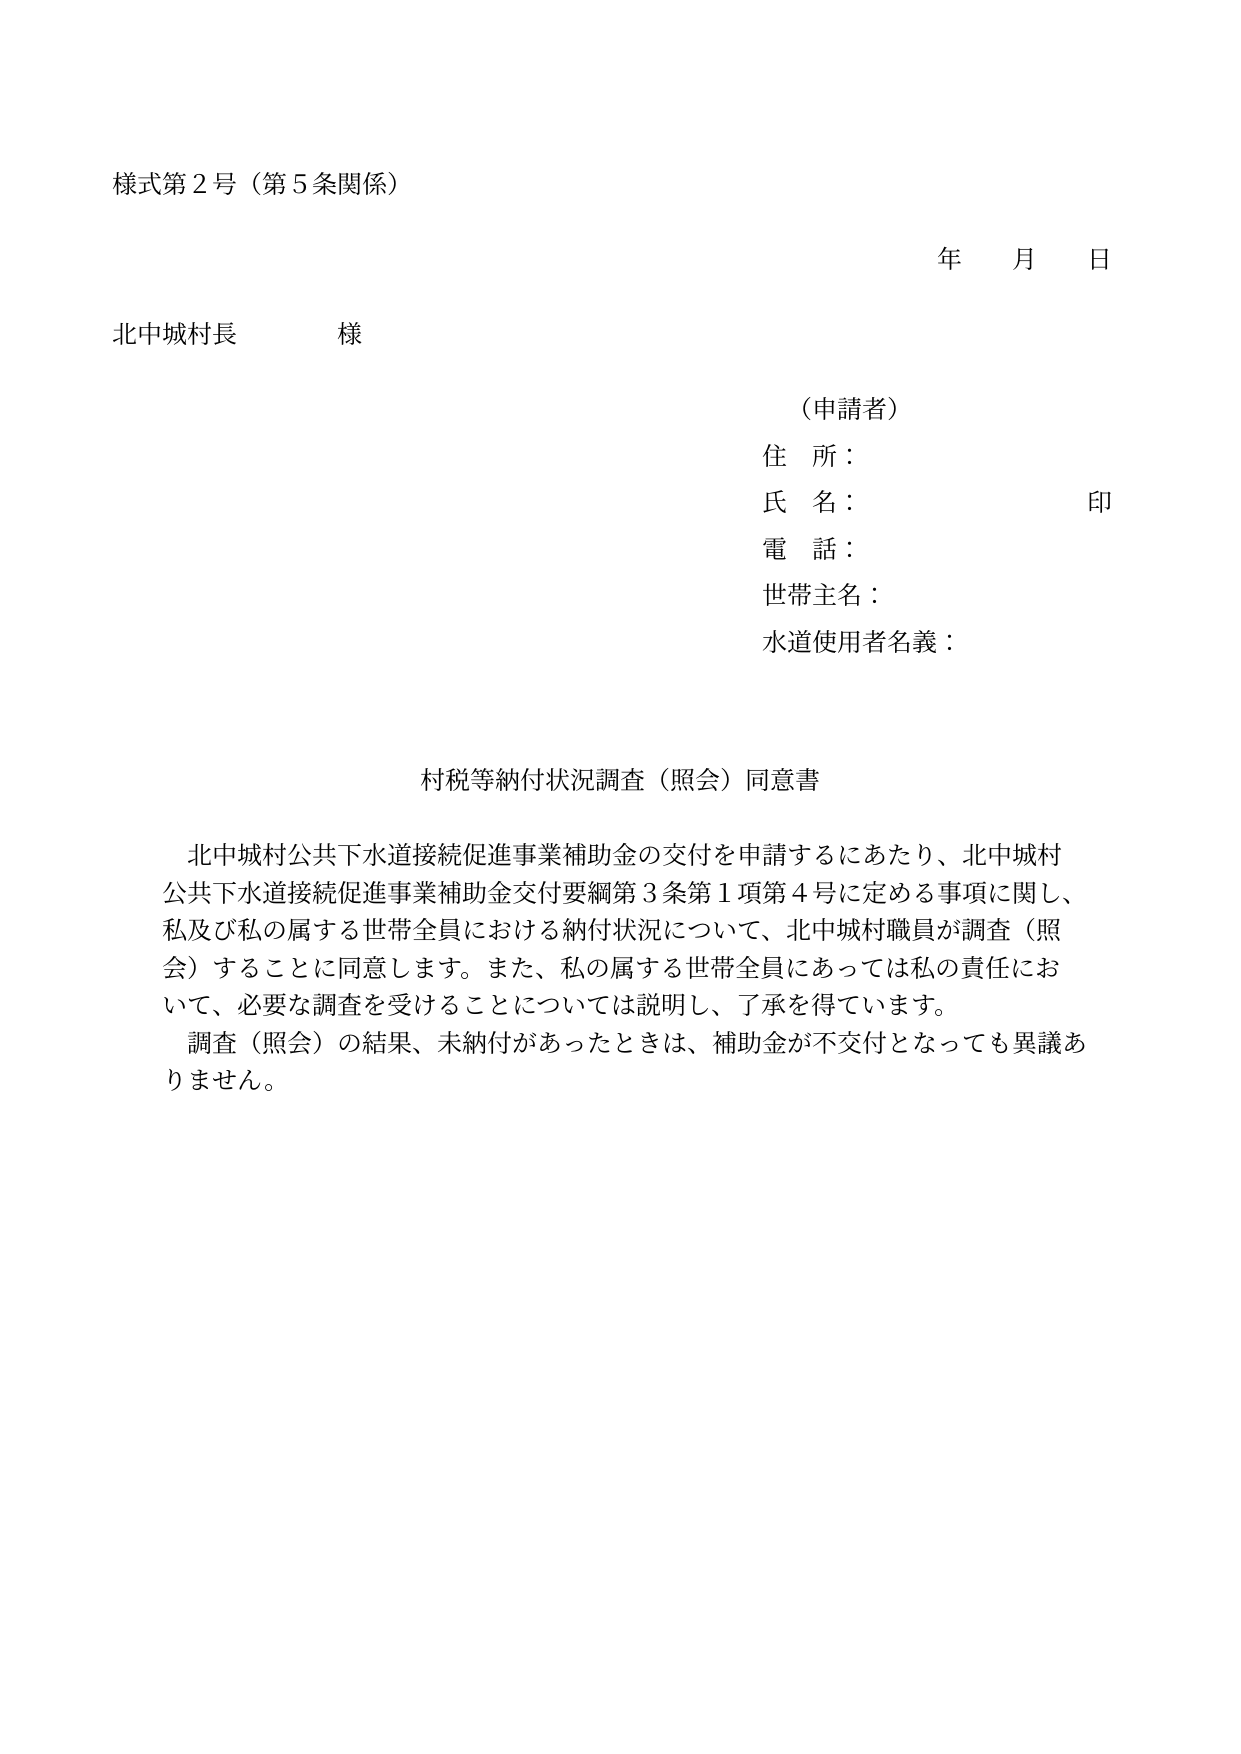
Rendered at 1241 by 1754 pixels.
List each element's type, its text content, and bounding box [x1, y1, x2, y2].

text 北中城村公共下水道接続促進事業補助金の交付を申請するにあたり、北中城村 [112, 835, 1128, 873]
text 村税等納付状況調査（照会）同意書 [112, 760, 1128, 798]
text 氏 名： 印 [112, 482, 1128, 520]
text 調査（照会）の結果、未納付があったときは、補助金が不交付となっても異議あ [112, 1023, 1128, 1060]
text 住 所： [112, 436, 1128, 473]
text 年 月 日 [112, 239, 1128, 277]
text 北中城村長 様 [112, 314, 1128, 352]
text （申請者） [112, 389, 1128, 427]
text 会）することに同意します。また、私の属する世帯全員にあっては私の責任にお [112, 948, 1128, 985]
text 公共下水道接続促進事業補助金交付要綱第３条第１項第４号に定める事項に関し、 [112, 873, 1128, 910]
text 私及び私の属する世帯全員における納付状況について、北中城村職員が調査（照 [112, 910, 1128, 948]
text 水道使用者名義： [112, 622, 1128, 659]
text りません。 [112, 1060, 1128, 1098]
text いて、必要な調査を受けることについては説明し、了承を得ています。 [112, 985, 1128, 1023]
text 世帯主名： [112, 575, 1128, 613]
text 様式第２号（第５条関係） [112, 164, 1128, 202]
text 電 話： [112, 529, 1128, 566]
